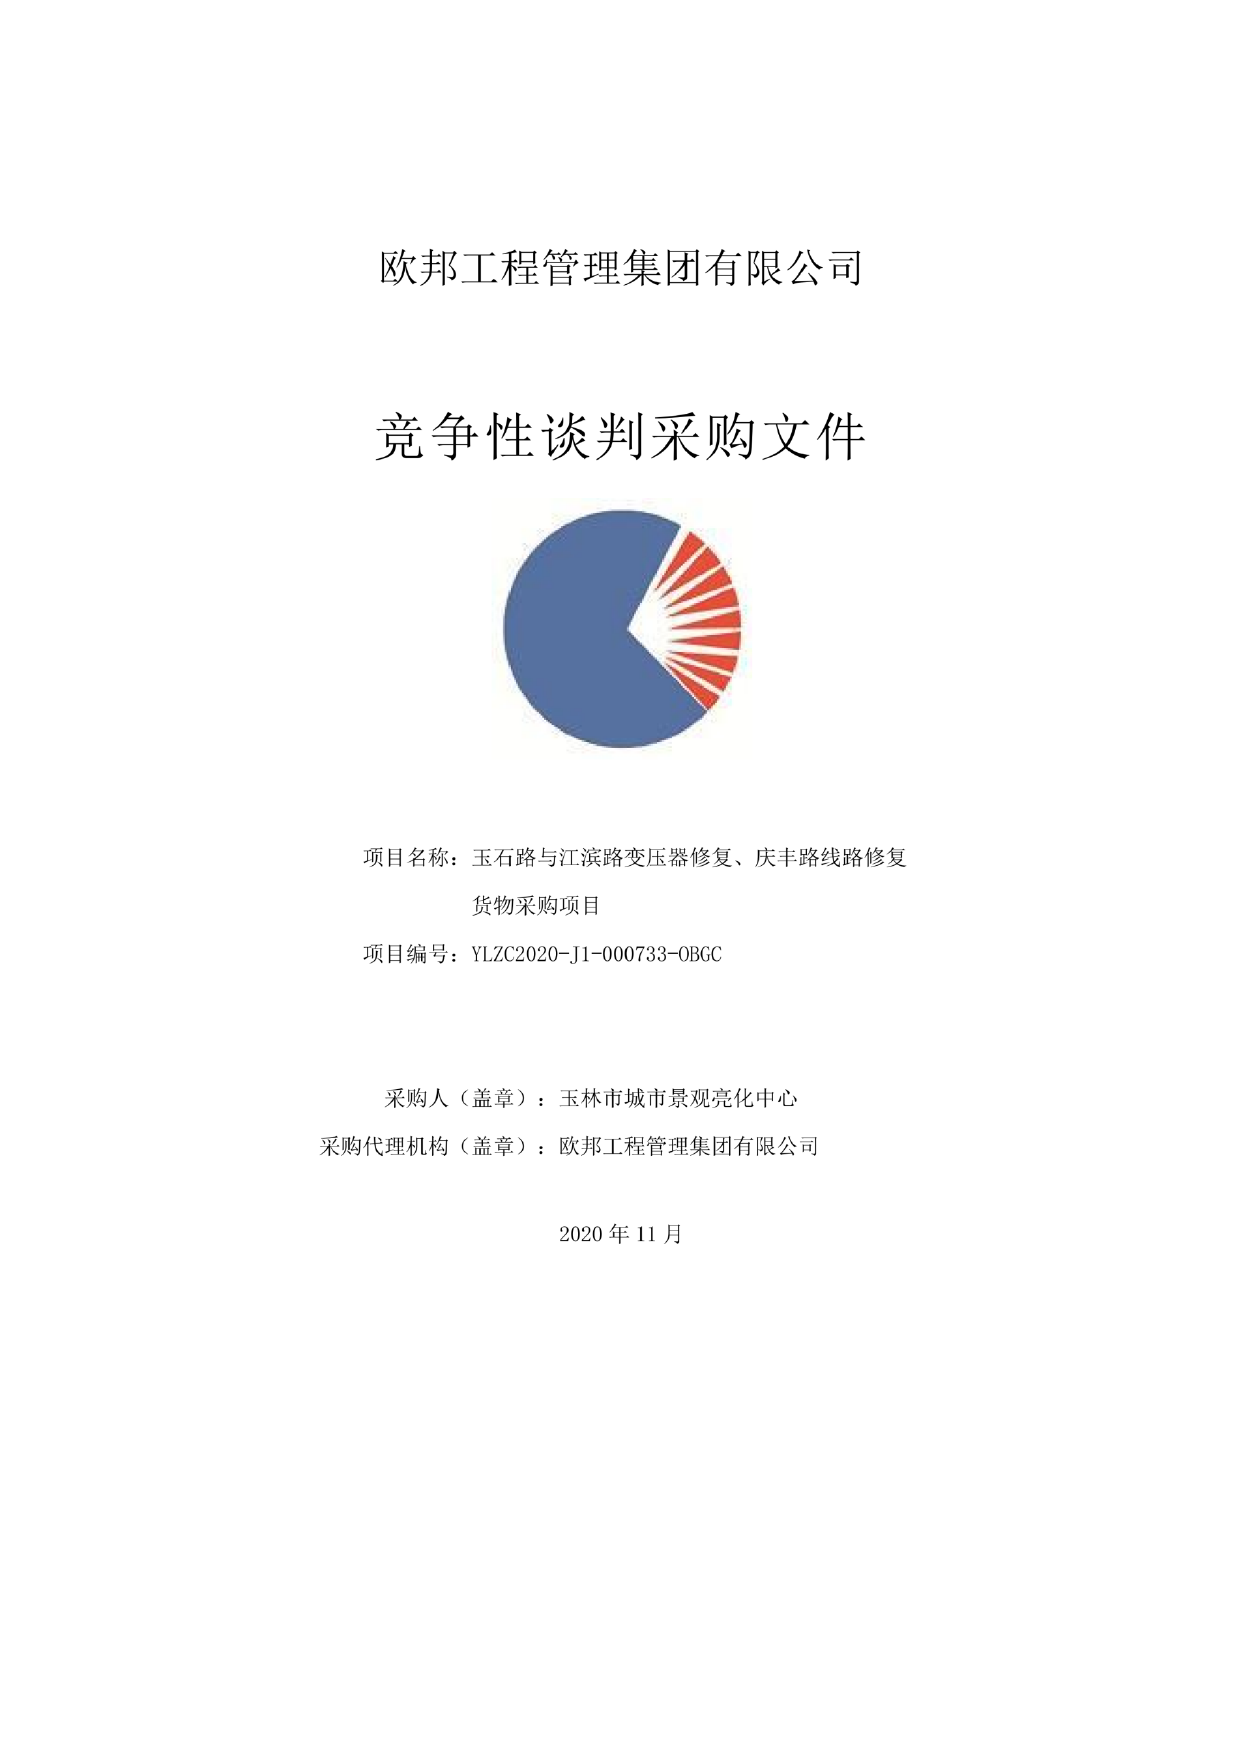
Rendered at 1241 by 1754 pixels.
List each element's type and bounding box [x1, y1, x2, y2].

picture [187, 162, 1052, 1385]
